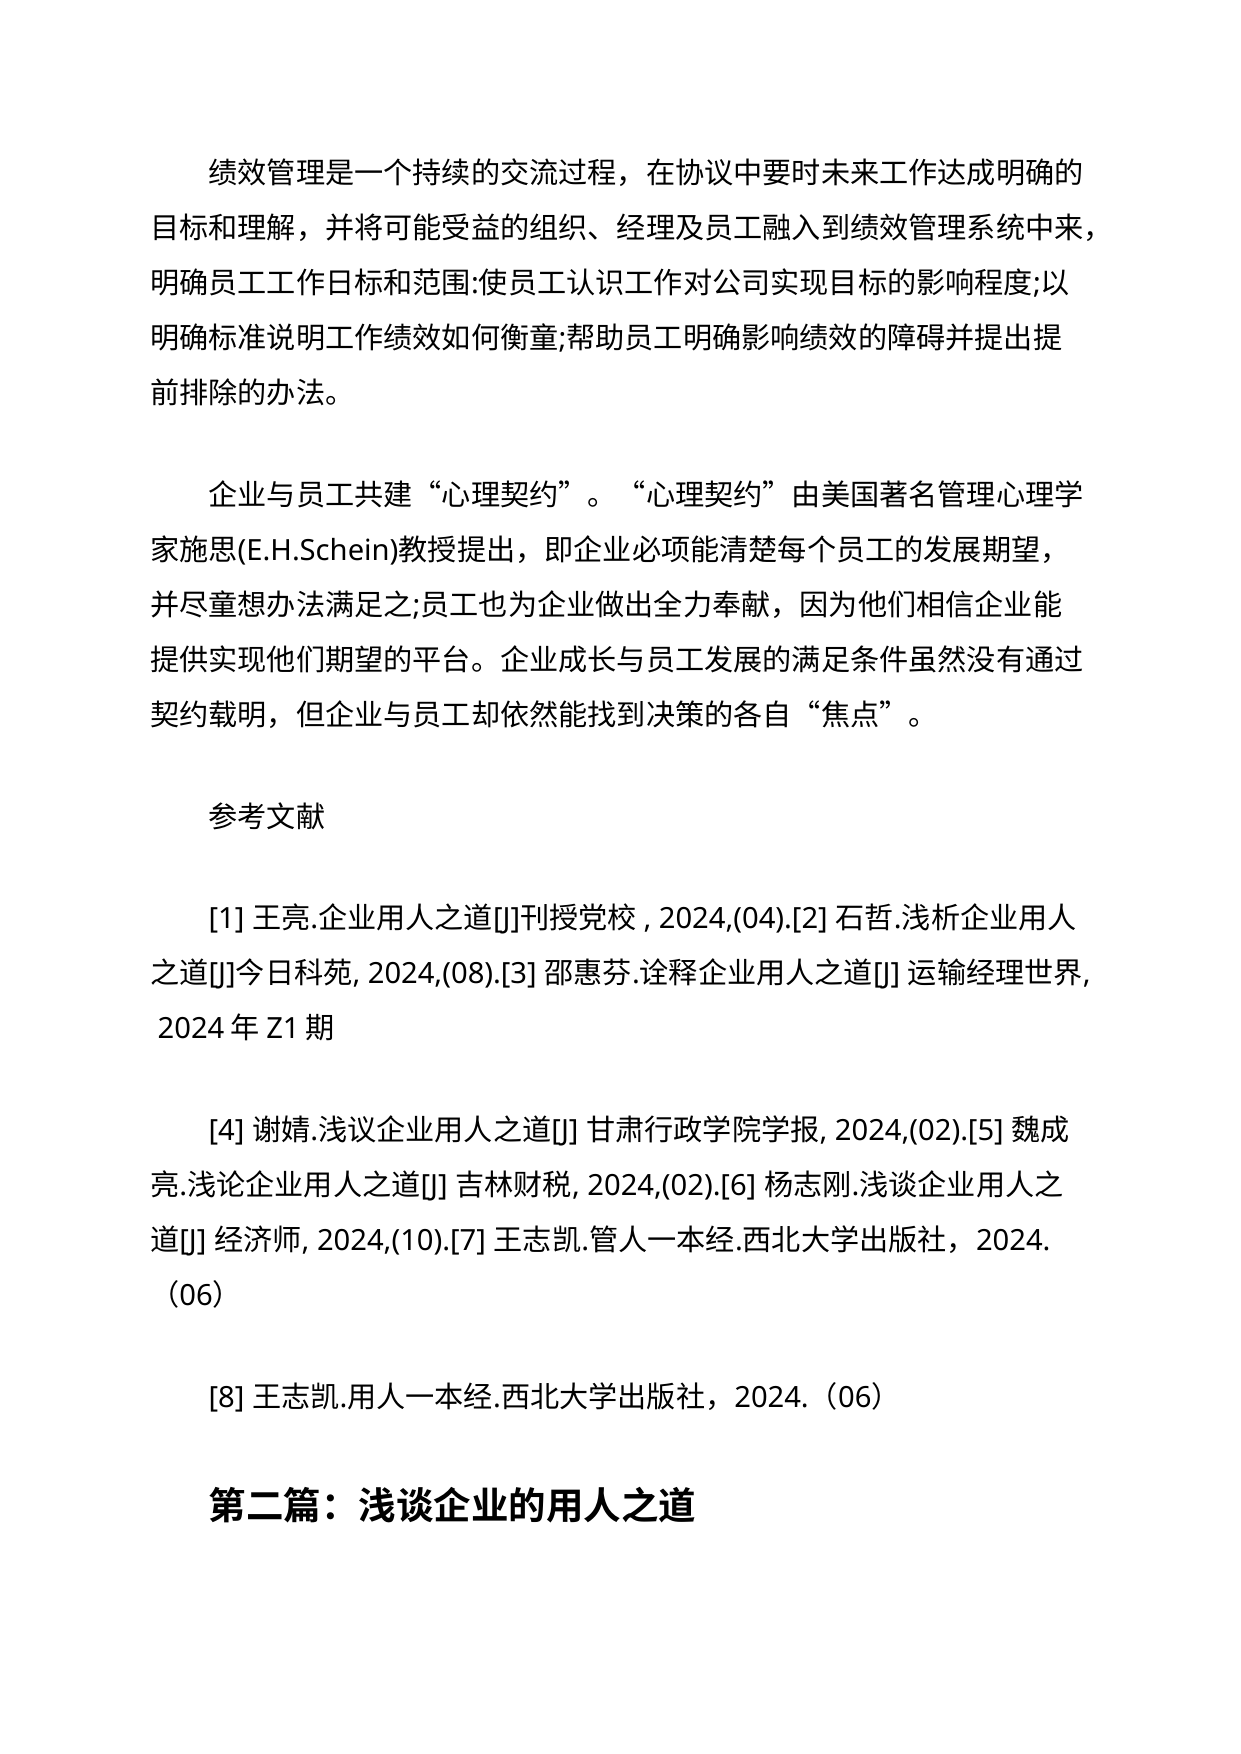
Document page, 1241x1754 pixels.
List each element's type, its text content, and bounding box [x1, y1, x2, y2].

text 企业与员工共建“心理契约”。“心理契约”由美国著名管理心理学家施思(E.H.Schein)教授提出，即企业必项能清楚每个员工的发展期望，并尽童想办法满足之;员工也为企业做出全力奉献，因为他们相信企业能提供实现他们期望的平台。企业成长与员工发展的满足条件虽然没有通过契约载明，但企业与员工却依然能找到决策的各自“焦点”。 [150, 472, 1090, 734]
text 参考文献 [150, 793, 1090, 835]
text 第二篇：浅谈企业的用人之道 [150, 1476, 1090, 1530]
text 绩效管理是一个持续的交流过程，在协议中要时未来工作达成明确的目标和理解，并将可能受益的组织、经理及员工融入到绩效管理系统中来，明确员工工作日标和范围:使员工认识工作对公司实现目标的影响程度;以明确标准说明工作绩效如何衡童;帮助员工明确影响绩效的障碍并提出提前排除的办法。 [150, 150, 1090, 412]
text [4] 谢婧.浅议企业用人之道[J] 甘肃行政学院学报, 2024,(02).[5] 魏成亮.浅论企业用人之道[J] 吉林财税, 2024,(02).[6] 杨志刚.浅谈企业用人之道[J] 经济师, 2024,(10).[7] 王志凯.管人一本经.西北大学出版社，2024.（06） [150, 1107, 1090, 1314]
text [1] 王亮.企业用人之道[J]刊授党校 , 2024,(04).[2] 石哲.浅析企业用人之道[J]今日科苑, 2024,(08).[3] 邵惠芬.诠释企业用人之道[J] 运输经理世界, 2024年 Z1期 [150, 895, 1090, 1047]
text [8] 王志凯.用人一本经.西北大学出版社，2024.（06） [150, 1374, 1090, 1416]
